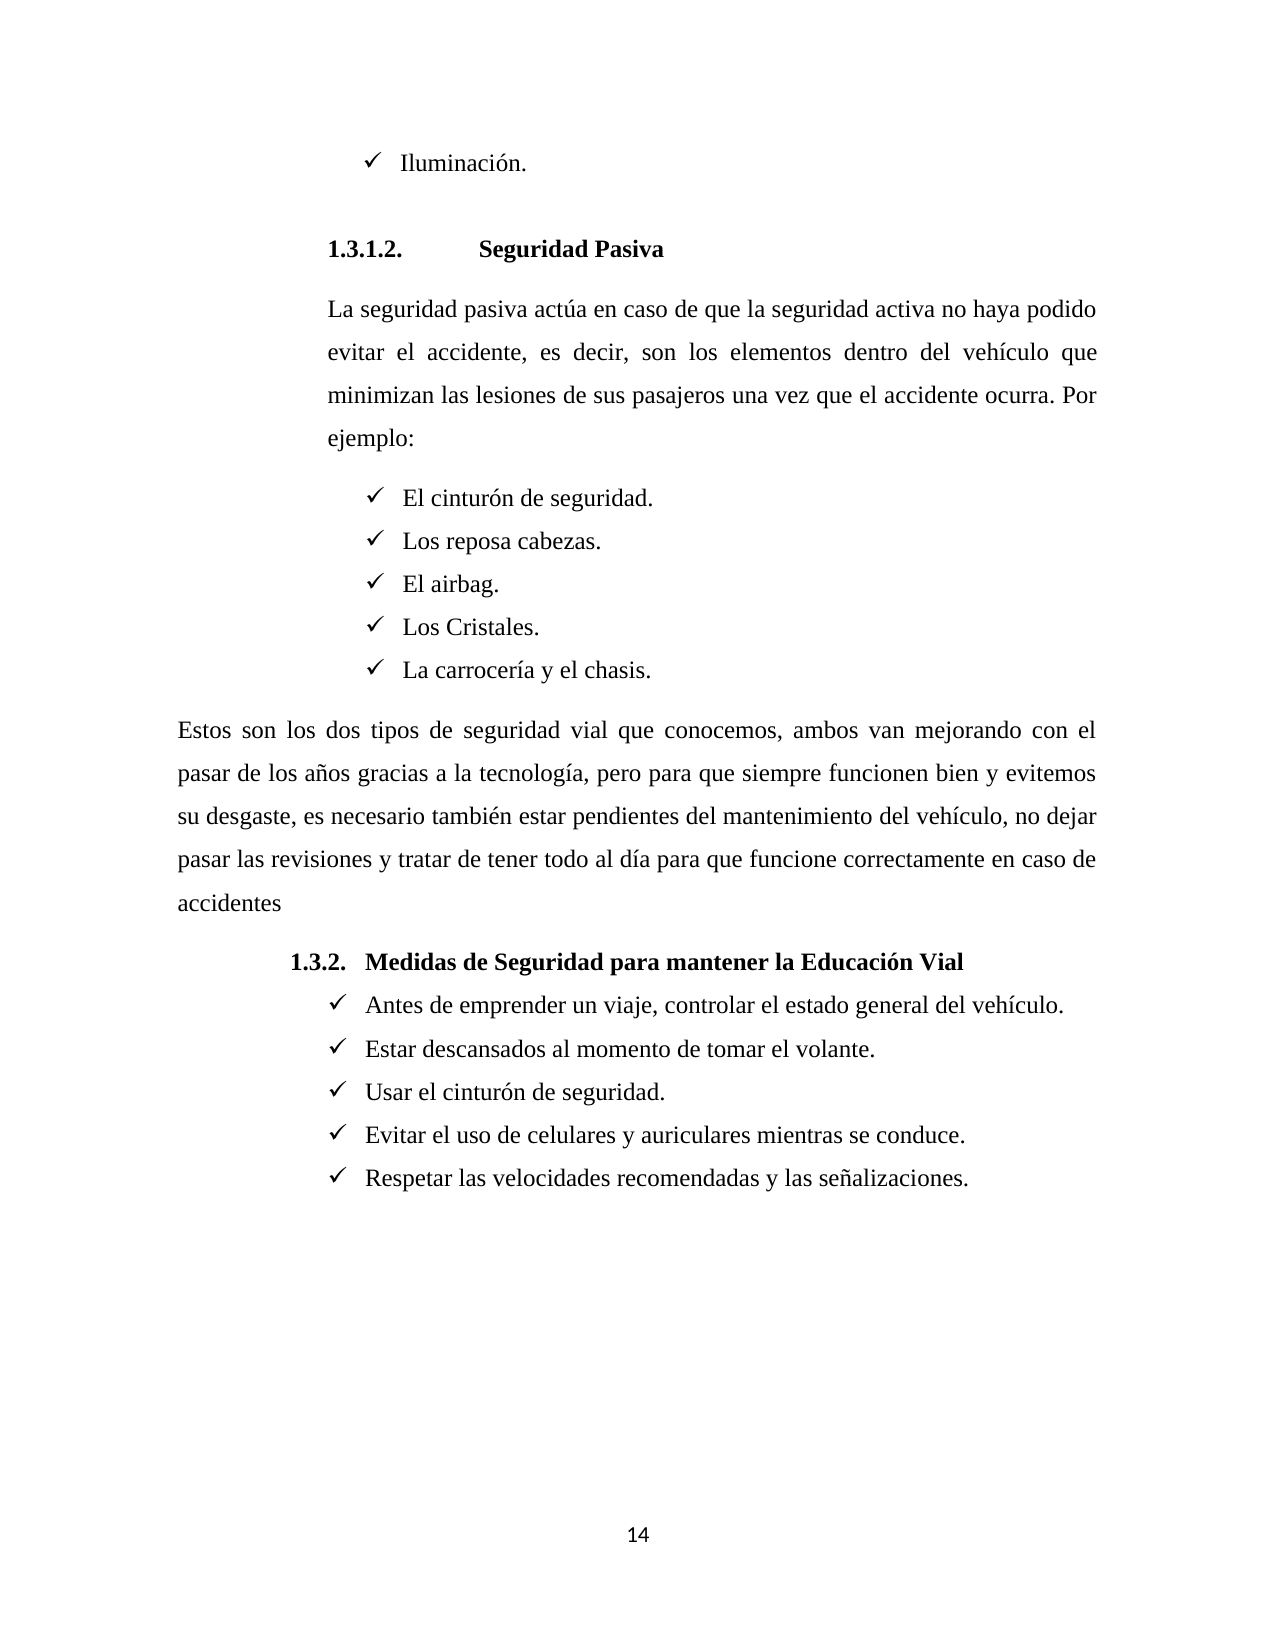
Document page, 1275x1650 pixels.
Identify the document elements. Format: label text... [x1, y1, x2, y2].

list Los Cristales. [365, 612, 1098, 641]
list Respetar las velocidades recomendadas y las señalizaciones. [327, 1163, 1098, 1192]
list Estar descansados al momento de tomar el volante. [327, 1034, 1098, 1062]
list Evitar el uso de celulares y auriculares mientras se conduce. [327, 1120, 1098, 1149]
list El airbag. [365, 569, 1098, 598]
list Antes de emprender un viaje, controlar el estado general del vehículo. [327, 991, 1098, 1019]
list La carrocería y el chasis. [365, 655, 1098, 684]
list Seguridad Pasiva [327, 234, 1098, 263]
list Medidas de Seguridad para mantener la Educación Vial [290, 947, 1098, 976]
text La seguridad pasiva actúa en caso de que la seguridad activa no haya podido evitar el accidente, es decir, son los elementos dentro del vehículo que minimizan las lesiones de sus pasajeros una vez que el accidente ocurra. Por ejemplo: [327, 294, 1098, 452]
list Usar el cinturón de seguridad. [327, 1077, 1098, 1106]
list Los reposa cabezas. [365, 526, 1098, 555]
text Estos son los dos tipos de seguridad vial que conocemos, ambos van mejorando con el pasar de los años gracias a la tecnología, pero para que siempre funcionen bien y evitemos su desgaste, es necesario también estar pendientes del mantenimiento del vehículo, no dejar pasar las revisiones y tratar de tener todo al día para que funcione correctamente en caso de accidentes [177, 715, 1098, 916]
list El cinturón de seguridad. [365, 483, 1098, 512]
list Iluminación. [362, 148, 1098, 176]
